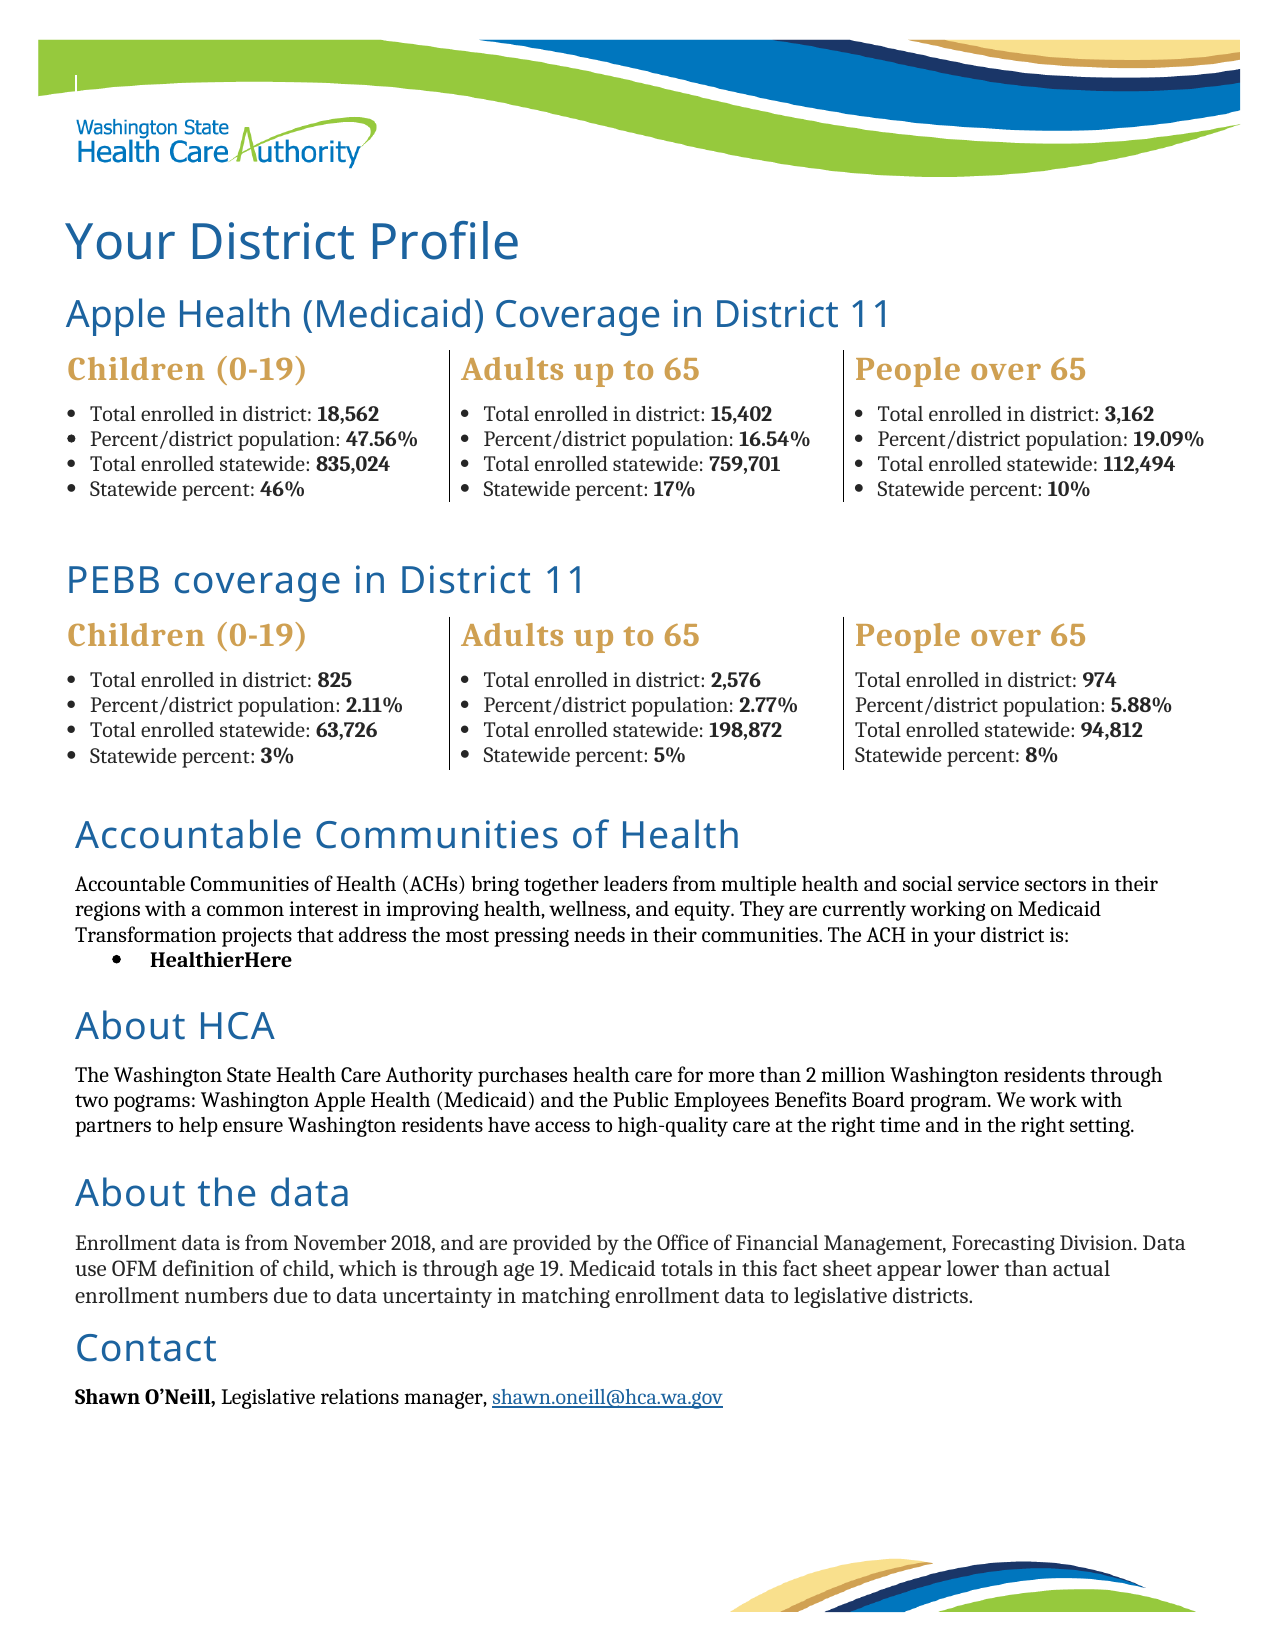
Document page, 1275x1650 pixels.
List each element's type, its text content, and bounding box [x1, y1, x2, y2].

title PEBB coverage in District 11 [66, 502, 1200, 604]
title Your District Profile [66, 206, 1200, 274]
table_header Adults up to 65 Total enrolled in district: 15,402 Percent/district population: 16.54% Total enrolled statewide: 759,701 Statewide percent: 17% [450, 350, 843, 502]
text Shawn O’Neill, Legislative relations manager, shawn.oneill@hca.wa.gov [75, 1385, 1200, 1410]
title Apple Health (Medicaid) Coverage in District 11 [66, 287, 1200, 338]
title Accountable Communities of Health [75, 808, 1200, 859]
text The Washington State Health Care Authority purchases health care for more than 2 million Washington residents through two pograms: Washington Apple Health (Medicaid) and the Public Employees Benefits Board program. We work with partners to help ensure Washington residents have access to high-quality care at the right time and in the right setting. [75, 1063, 1200, 1166]
table_header People over 65 Total enrolled in district: 974 Percent/district population: 5.88% Total enrolled statewide: 94,812 Statewide percent: 8% [844, 617, 1219, 769]
list HealthierHere [112, 947, 1200, 999]
text Accountable Communities of Health (ACHs) bring together leaders from multiple health and social service sectors in their regions with a common interest in improving health, wellness, and equity. They are currently working on Medicaid Transformation projects that address the most pressing needs in their communities. The ACH in your district is: [75, 872, 1200, 947]
table_header Children (0-19) Total enrolled in district: 825 Percent/district population: 2.11% Total enrolled statewide: 63,726 Statewide percent: 3% [56, 617, 449, 769]
table_header People over 65 Total enrolled in district: 3,162 Percent/district population: 19.09% Total enrolled statewide: 112,494 Statewide percent: 10% [844, 350, 1237, 502]
table_header Adults up to 65 Total enrolled in district: 2,576 Percent/district population: 2.77% Total enrolled statewide: 198,872 Statewide percent: 5% [450, 617, 843, 769]
title About the data [75, 1166, 1200, 1217]
title About HCA [75, 999, 1200, 1050]
table_header Children (0-19) Total enrolled in district: 18,562 Percent/district population: 47.56% Total enrolled statewide: 835,024 Statewide percent: 46% [56, 350, 449, 502]
text Enrollment data is from November 2018, and are provided by the Office of Financial Management, Forecasting Division. Data use OFM definition of child, which is through age 19. Medicaid totals in this fact sheet appear lower than actual enrollment numbers due to data uncertainty in matching enrollment data to legislative districts. [75, 1230, 1200, 1309]
title Contact [75, 1321, 1200, 1372]
picture [1, 0, 1275, 1649]
